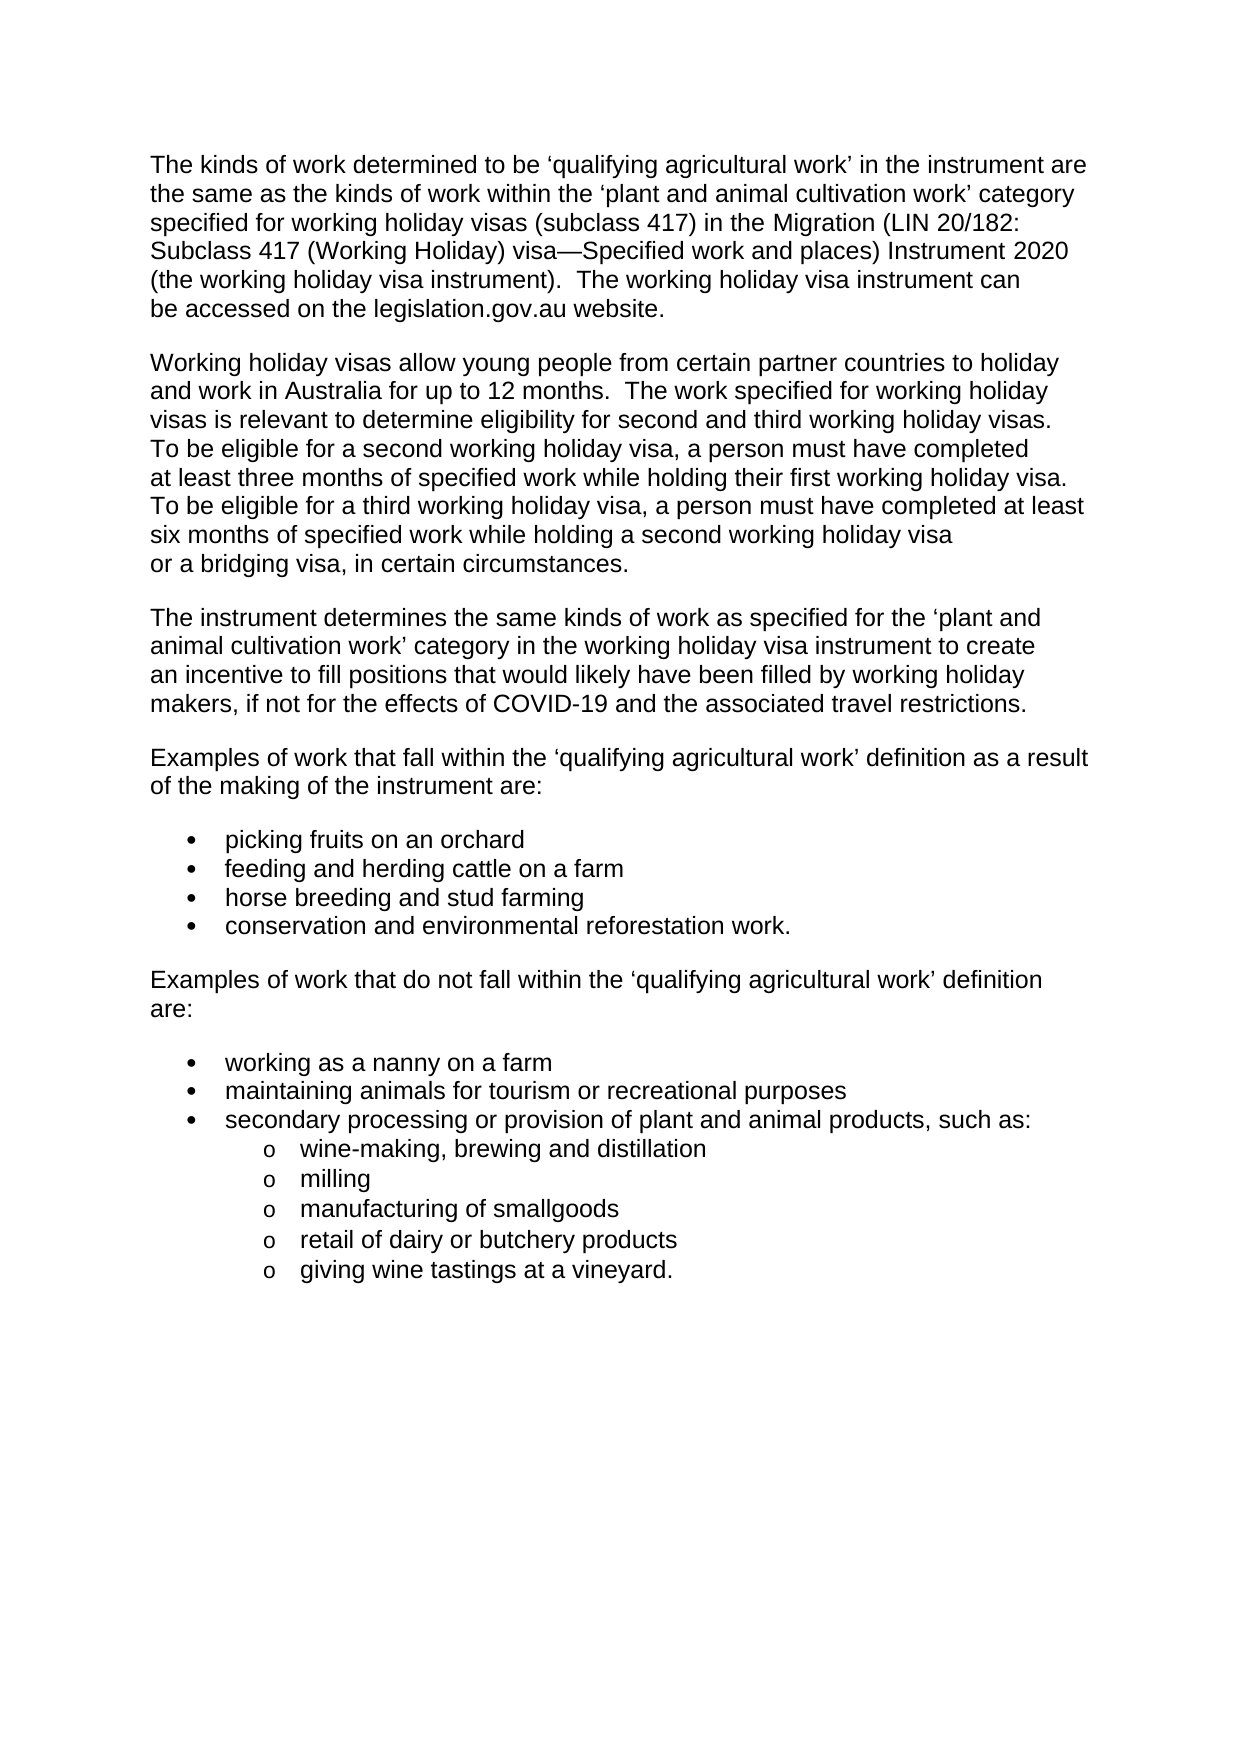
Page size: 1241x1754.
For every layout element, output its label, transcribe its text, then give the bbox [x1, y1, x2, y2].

text Examples of work that fall within the ‘qualifying agricultural work’ definition as a result of the making of the instrument are: [150, 742, 1090, 800]
list picking fruits on an orchard [187, 825, 1090, 854]
list secondary processing or provision of plant and animal products, such as: [187, 1105, 1090, 1134]
text Examples of work that do not fall within the ‘qualifying agricultural work’ definition are: [150, 965, 1090, 1022]
list milling [262, 1164, 1090, 1194]
list giving wine tastings at a vineyard. [262, 1255, 1090, 1285]
list horse breeding and stud farming [187, 882, 1090, 911]
list maintaining animals for tourism or recreational purposes [187, 1076, 1090, 1105]
list conservation and environmental reforestation work. [187, 911, 1090, 940]
list feeding and herding cattle on a farm [187, 854, 1090, 882]
list wine-making, brewing and distillation [262, 1134, 1090, 1164]
text Working holiday visas allow young people from certain partner countries to holiday and work in Australia for up to 12 months. The work specified for working holiday visas is relevant to determine eligibility for second and third working holiday visas. To be eligible for a second working holiday visa, a person must have completed at least three months of specified work while holding their first working holiday visa. To be eligible for a third working holiday visa, a person must have completed at least six months of specified work while holding a second working holiday visa or a bridging visa, in certain circumstances. [150, 347, 1090, 577]
text The instrument determines the same kinds of work as specified for the ‘plant and animal cultivation work’ category in the working holiday visa instrument to create an incentive to fill positions that would likely have been filled by working holiday makers, if not for the effects of COVID-19 and the associated travel restrictions. [150, 602, 1090, 717]
list working as a nanny on a farm [187, 1047, 1090, 1076]
text The kinds of work determined to be ‘qualifying agricultural work’ in the instrument are the same as the kinds of work within the ‘plant and animal cultivation work’ category specified for working holiday visas (subclass 417) in the Migration (LIN 20/182: Subclass 417 (Working Holiday) visa—Specified work and places) Instrument 2020 (the working holiday visa instrument). The working holiday visa instrument can be accessed on the legislation.gov.au website. [150, 150, 1090, 322]
list retail of dairy or butchery products [262, 1225, 1090, 1255]
list manufacturing of smallgoods [262, 1194, 1090, 1225]
